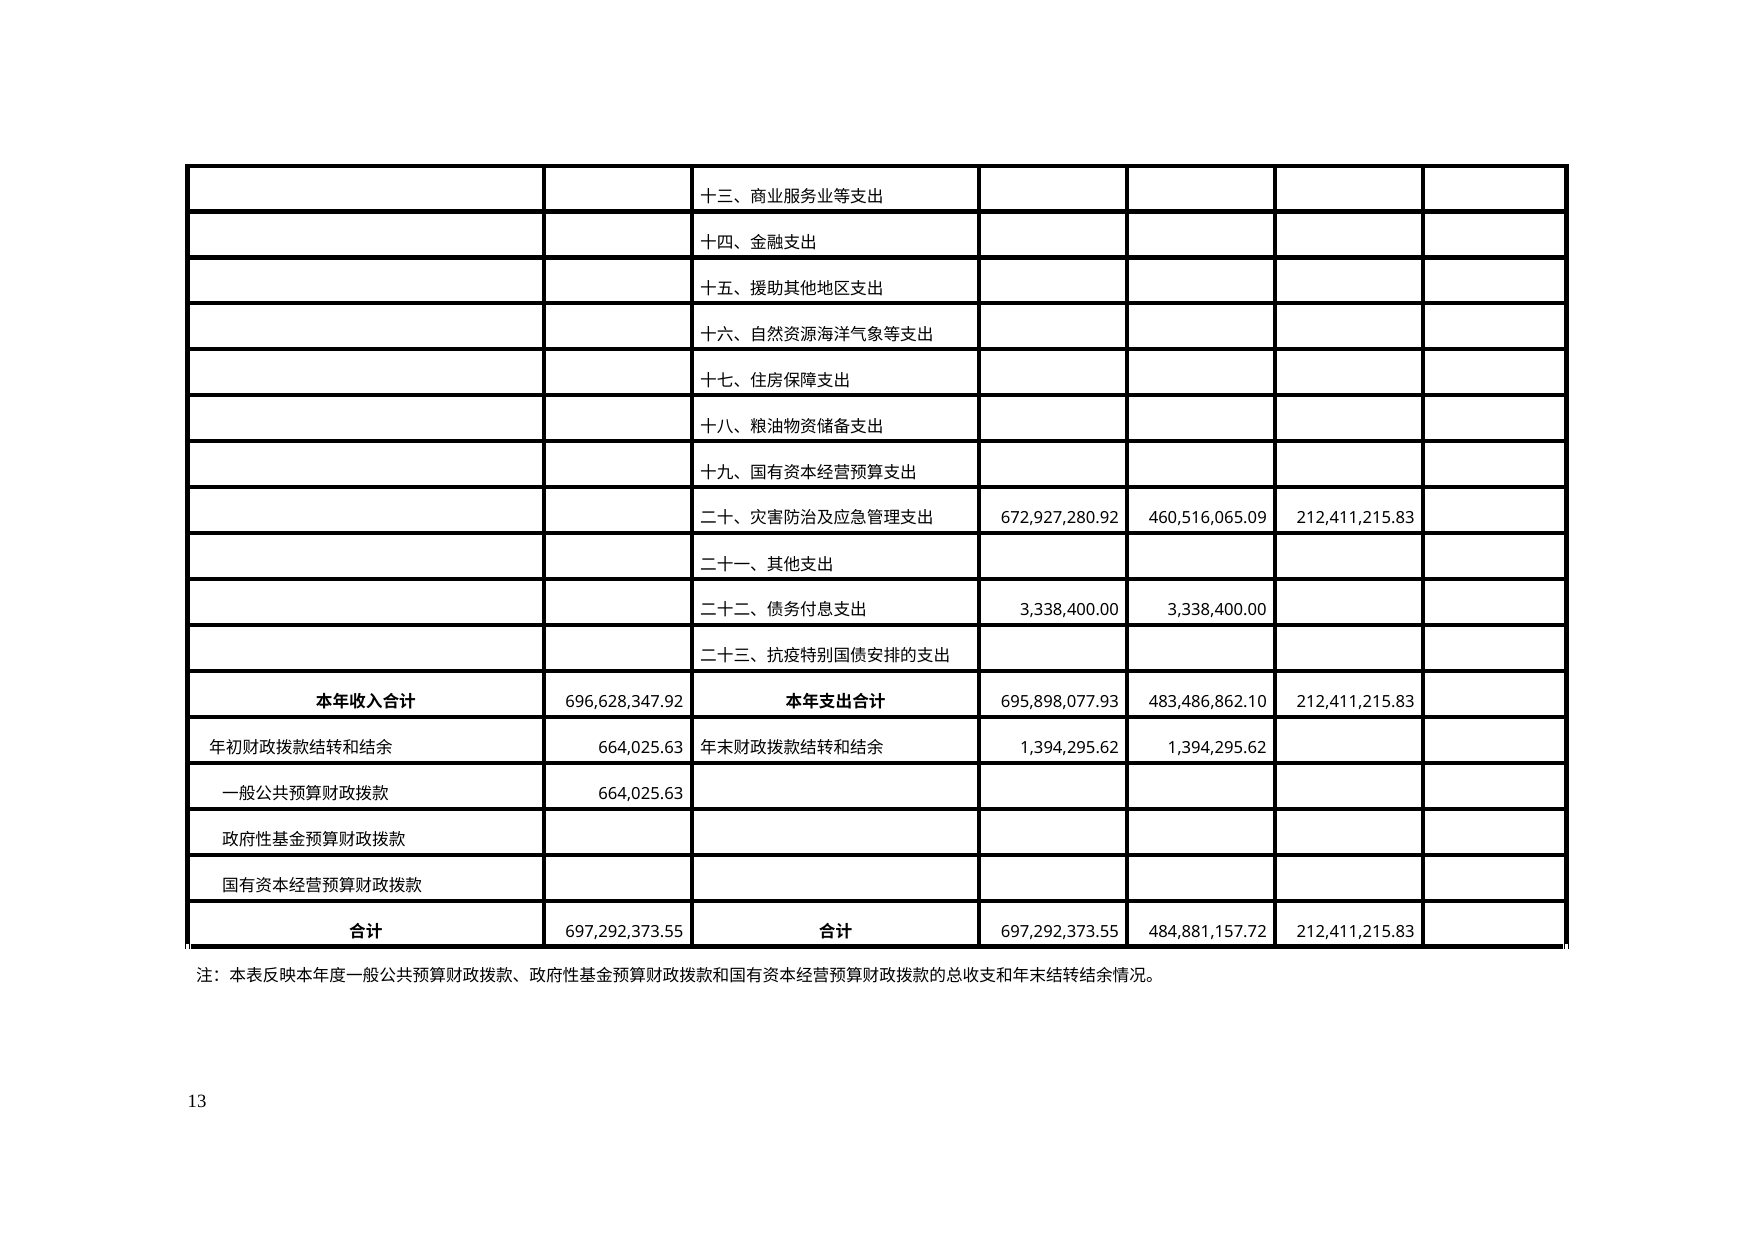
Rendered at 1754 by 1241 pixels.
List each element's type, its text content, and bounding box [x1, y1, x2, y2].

table_cell 十六、自然资源海洋气象等支出 [694, 305, 977, 347]
table_cell [1129, 811, 1273, 852]
table_cell [981, 443, 1125, 485]
table_cell 483,486,862.10 [1129, 673, 1273, 715]
table_cell [546, 627, 690, 669]
table_cell 484,881,157.72 [1129, 903, 1273, 944]
table_cell [1277, 168, 1421, 209]
table_cell [1425, 260, 1564, 301]
table_cell [1129, 260, 1273, 301]
table_cell [1277, 443, 1421, 485]
table_cell [1277, 535, 1421, 577]
table_cell 十四、金融支出 [694, 214, 977, 255]
table_cell [190, 305, 542, 347]
table_cell [694, 857, 977, 898]
table_cell [1425, 857, 1564, 898]
table_cell [190, 214, 542, 255]
table_cell 注：本表反映本年度一般公共预算财政拨款、政府性基金预算财政拨款和国有资本经营预算财政拨款的总收支和年末结转结余情况。 [189, 944, 1565, 985]
table_cell [981, 627, 1125, 669]
table_cell [1425, 581, 1564, 623]
table_cell [1425, 443, 1564, 485]
table_cell [981, 260, 1125, 301]
table_cell [1129, 351, 1273, 393]
table_cell 212,411,215.83 [1277, 673, 1421, 715]
table_cell [1425, 305, 1564, 347]
table_cell [190, 260, 542, 301]
table_cell [546, 535, 690, 577]
table_cell [1425, 765, 1564, 807]
table_cell 年初财政拨款结转和结余 [190, 719, 542, 761]
table_cell [190, 443, 542, 485]
table_cell [981, 305, 1125, 347]
table_cell [1425, 535, 1564, 577]
table_cell 国有资本经营预算财政拨款 [190, 857, 542, 898]
table_cell 本年支出合计 [694, 673, 977, 715]
table_cell [1277, 260, 1421, 301]
table_cell [546, 351, 690, 393]
table_cell 十五、援助其他地区支出 [694, 260, 977, 301]
table_cell [546, 397, 690, 439]
table_cell [1129, 168, 1273, 209]
table_cell 212,411,215.83 [1277, 489, 1421, 531]
table_cell [1129, 443, 1273, 485]
table_cell [981, 535, 1125, 577]
table_cell [1277, 214, 1421, 255]
table_cell [981, 857, 1125, 898]
table_cell 697,292,373.55 [981, 903, 1125, 944]
table_cell [1425, 811, 1564, 852]
table_cell [1129, 214, 1273, 255]
table_cell [1425, 351, 1564, 393]
table_cell [1425, 168, 1564, 209]
table_cell 1,394,295.62 [981, 719, 1125, 761]
table_cell 十三、商业服务业等支出 [694, 168, 977, 209]
table_cell [1277, 627, 1421, 669]
table_cell [981, 765, 1125, 807]
table_cell [1425, 673, 1564, 715]
table_cell 十九、国有资本经营预算支出 [694, 443, 977, 485]
table_cell [1425, 627, 1564, 669]
table_cell 二十二、债务付息支出 [694, 581, 977, 623]
table_cell [1277, 581, 1421, 623]
table_cell 212,411,215.83 [1277, 903, 1421, 944]
table_cell 664,025.63 [546, 765, 690, 807]
table_cell [1425, 397, 1564, 439]
table_cell 695,898,077.93 [981, 673, 1125, 715]
table_cell [981, 351, 1125, 393]
table_cell [981, 168, 1125, 209]
table_cell 672,927,280.92 [981, 489, 1125, 531]
table_cell [981, 214, 1125, 255]
table_cell 二十三、抗疫特别国债安排的支出 [694, 627, 977, 669]
table_cell [1277, 719, 1421, 761]
table_cell [981, 397, 1125, 439]
table_cell [546, 443, 690, 485]
table_cell 本年收入合计 [190, 673, 542, 715]
table_cell [1277, 397, 1421, 439]
table_cell [1277, 305, 1421, 347]
table_cell 十七、住房保障支出 [694, 351, 977, 393]
table_cell [546, 168, 690, 209]
table_cell 696,628,347.92 [546, 673, 690, 715]
table_cell [190, 627, 542, 669]
table_cell [190, 397, 542, 439]
table_cell [1277, 811, 1421, 852]
table_cell [190, 535, 542, 577]
table_cell [694, 765, 977, 807]
table_cell 697,292,373.55 [546, 903, 690, 944]
table_cell [1425, 903, 1564, 944]
table_cell [190, 351, 542, 393]
table_cell 460,516,065.09 [1129, 489, 1273, 531]
table_cell [546, 857, 690, 898]
table_cell [546, 260, 690, 301]
table_cell [1277, 351, 1421, 393]
table_cell 合计 [190, 903, 542, 944]
table_cell [546, 581, 690, 623]
table_cell [546, 489, 690, 531]
table_cell [1129, 305, 1273, 347]
table_cell 664,025.63 [546, 719, 690, 761]
table_cell [190, 489, 542, 531]
table_cell [981, 811, 1125, 852]
table_cell [1425, 719, 1564, 761]
table_cell [546, 811, 690, 852]
table_cell [1129, 765, 1273, 807]
table_cell 3,338,400.00 [981, 581, 1125, 623]
table_cell 1,394,295.62 [1129, 719, 1273, 761]
table_cell [1129, 535, 1273, 577]
table_cell [1129, 397, 1273, 439]
table_cell 二十一、其他支出 [694, 535, 977, 577]
table_cell 十八、粮油物资储备支出 [694, 397, 977, 439]
table_cell [546, 305, 690, 347]
table_cell 3,338,400.00 [1129, 581, 1273, 623]
table_cell 一般公共预算财政拨款 [190, 765, 542, 807]
table_cell [1425, 214, 1564, 255]
table_cell [694, 811, 977, 852]
table_cell [1277, 857, 1421, 898]
table_cell [190, 168, 542, 209]
table_cell 合计 [694, 903, 977, 944]
table_cell [1277, 765, 1421, 807]
table_cell 年末财政拨款结转和结余 [694, 719, 977, 761]
table_cell 二十、灾害防治及应急管理支出 [694, 489, 977, 531]
table_cell [1129, 627, 1273, 669]
table_cell [190, 581, 542, 623]
table_cell [546, 214, 690, 255]
table_cell [1425, 489, 1564, 531]
table_cell 政府性基金预算财政拨款 [190, 811, 542, 852]
table_cell [1129, 857, 1273, 898]
